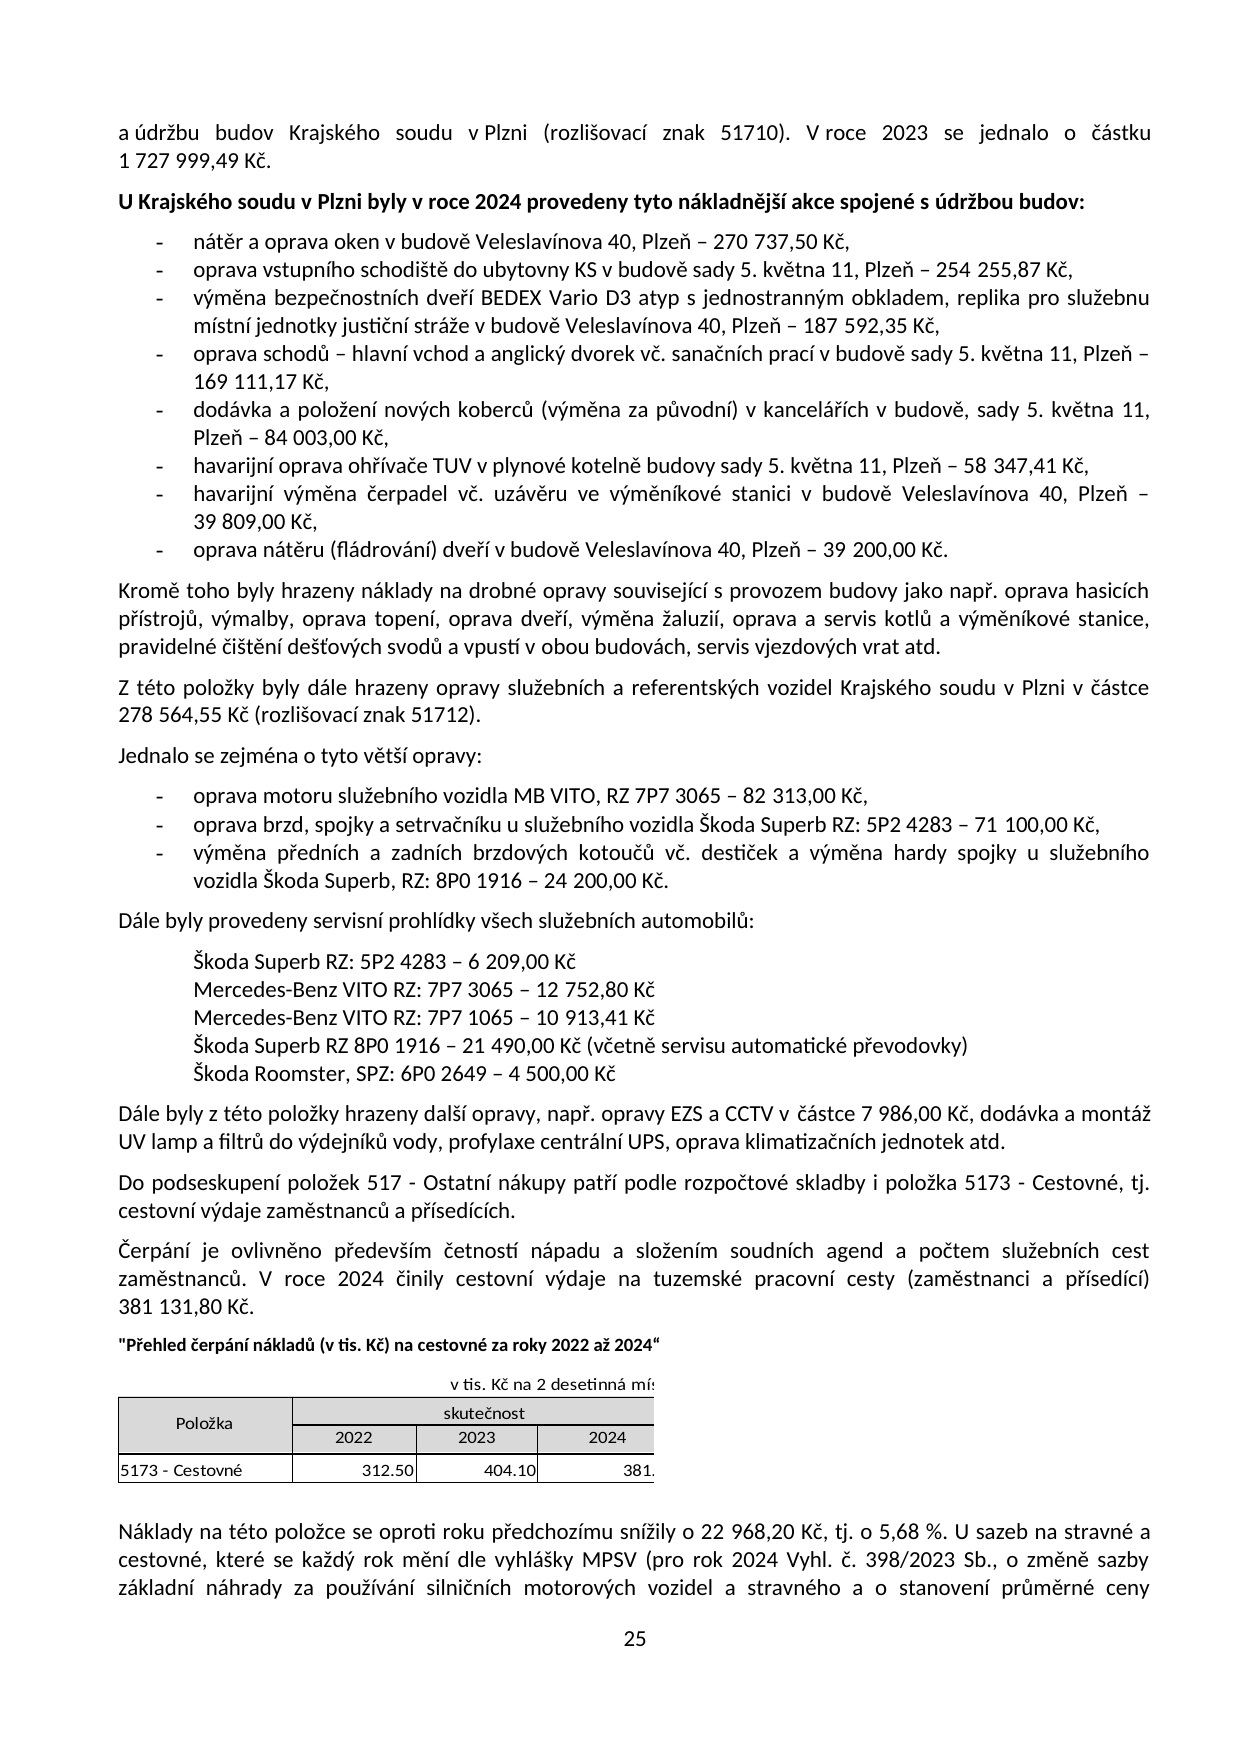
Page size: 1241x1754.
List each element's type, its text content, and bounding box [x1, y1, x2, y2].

text "Přehled čerpání nákladů (v tis. Kč) na cestovné za roky 2022 až 2024“ [118, 1333, 1152, 1356]
text Jednalo se zejména o tyto větší opravy: [118, 741, 1152, 769]
list nátěr a oprava oken v budově Veleslavínova 40, Plzeň – 270 737,50 Kč, [156, 227, 1152, 255]
text U Krajského soudu v Plzni byly v roce 2024 provedeny tyto nákladnější akce spojené s údržbou budov: [118, 187, 1152, 215]
text Čerpání je ovlivněno především četností nápadu a složením soudních agend a počtem služebních cest zaměstnanců. V roce 2024 činily cestovní výdaje na tuzemské pracovní cesty (zaměstnanci a přísedící) 381 131,80 Kč. [118, 1236, 1152, 1321]
list Mercedes-Benz VITO RZ: 7P7 3065 – 12 752,80 Kč [193, 975, 1152, 1003]
list výměna bezpečnostních dveří BEDEX Vario D3 atyp s jednostranným obkladem, replika pro služebnu místní jednotky justiční stráže v budově Veleslavínova 40, Plzeň – 187 592,35 Kč, [156, 283, 1152, 339]
list oprava brzd, spojky a setrvačníku u služebního vozidla Škoda Superb RZ: 5P2 4283 – 71 100,00 Kč, [156, 810, 1152, 838]
list Škoda Roomster, SPZ: 6P0 2649 – 4 500,00 Kč [193, 1059, 1152, 1087]
list oprava nátěru (fládrování) dveří v budově Veleslavínova 40, Plzeň – 39 200,00 Kč. [156, 536, 1152, 563]
list Škoda Superb RZ: 5P2 4283 – 6 209,00 Kč [193, 947, 1152, 975]
text Kromě toho byly hrazeny náklady na drobné opravy související s provozem budovy jako např. oprava hasicích přístrojů, výmalby, oprava topení, oprava dveří, výměna žaluzií, oprava a servis kotlů a výměníkové stanice, pravidelné čištění dešťových svodů a vpustí v obou budovách, servis vjezdových vrat atd. [118, 576, 1152, 660]
list havarijní výměna čerpadel vč. uzávěru ve výměníkové stanici v budově Veleslavínova 40, Plzeň – 39 809,00 Kč, [156, 479, 1152, 536]
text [118, 1517, 1152, 1601]
list oprava vstupního schodiště do ubytovny KS v budově sady 5. května 11, Plzeň – 254 255,87 Kč, [156, 255, 1152, 283]
list Škoda Superb RZ 8P0 1916 – 21 490,00 Kč (včetně servisu automatické převodovky) [193, 1031, 1152, 1059]
list oprava motoru služebního vozidla MB VITO, RZ 7P7 3065 – 82 313,00 Kč, [156, 782, 1152, 810]
list oprava schodů – hlavní vchod a anglický dvorek vč. sanačních prací v budově sady 5. května 11, Plzeň – 169 111,17 Kč, [156, 339, 1152, 395]
list havarijní oprava ohřívače TUV v plynové kotelně budovy sady 5. května 11, Plzeň – 58 347,41 Kč, [156, 451, 1152, 479]
text Z této položky byly dále hrazeny opravy služebních a referentských vozidel Krajského soudu v Plzni v částce 278 564,55 Kč (rozlišovací znak 51712). [118, 673, 1152, 729]
list dodávka a položení nových koberců (výměna za původní) v kancelářích v budově, sady 5. května 11, Plzeň – 84 003,00 Kč, [156, 395, 1152, 451]
text Do podseskupení položek 517 - Ostatní nákupy patří podle rozpočtové skladby i položka 5173 - Cestovné, tj. cestovní výdaje zaměstnanců a přísedících. [118, 1168, 1152, 1224]
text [118, 118, 1152, 174]
list Mercedes-Benz VITO RZ: 7P7 1065 – 10 913,41 Kč [193, 1003, 1152, 1031]
text Dále byly z této položky hrazeny další opravy, např. opravy EZS a CCTV v částce 7 986,00 Kč, dodávka a montáž UV lamp a filtrů do výdejníků vody, profylaxe centrální UPS, oprava klimatizačních jednotek atd. [118, 1099, 1152, 1155]
list výměna předních a zadních brzdových kotoučů vč. destiček a výměna hardy spojky u služebního vozidla Škoda Superb, RZ: 8P0 1916 – 24 200,00 Kč. [156, 838, 1152, 894]
text Dále byly provedeny servisní prohlídky všech služebních automobilů: [118, 906, 1152, 934]
